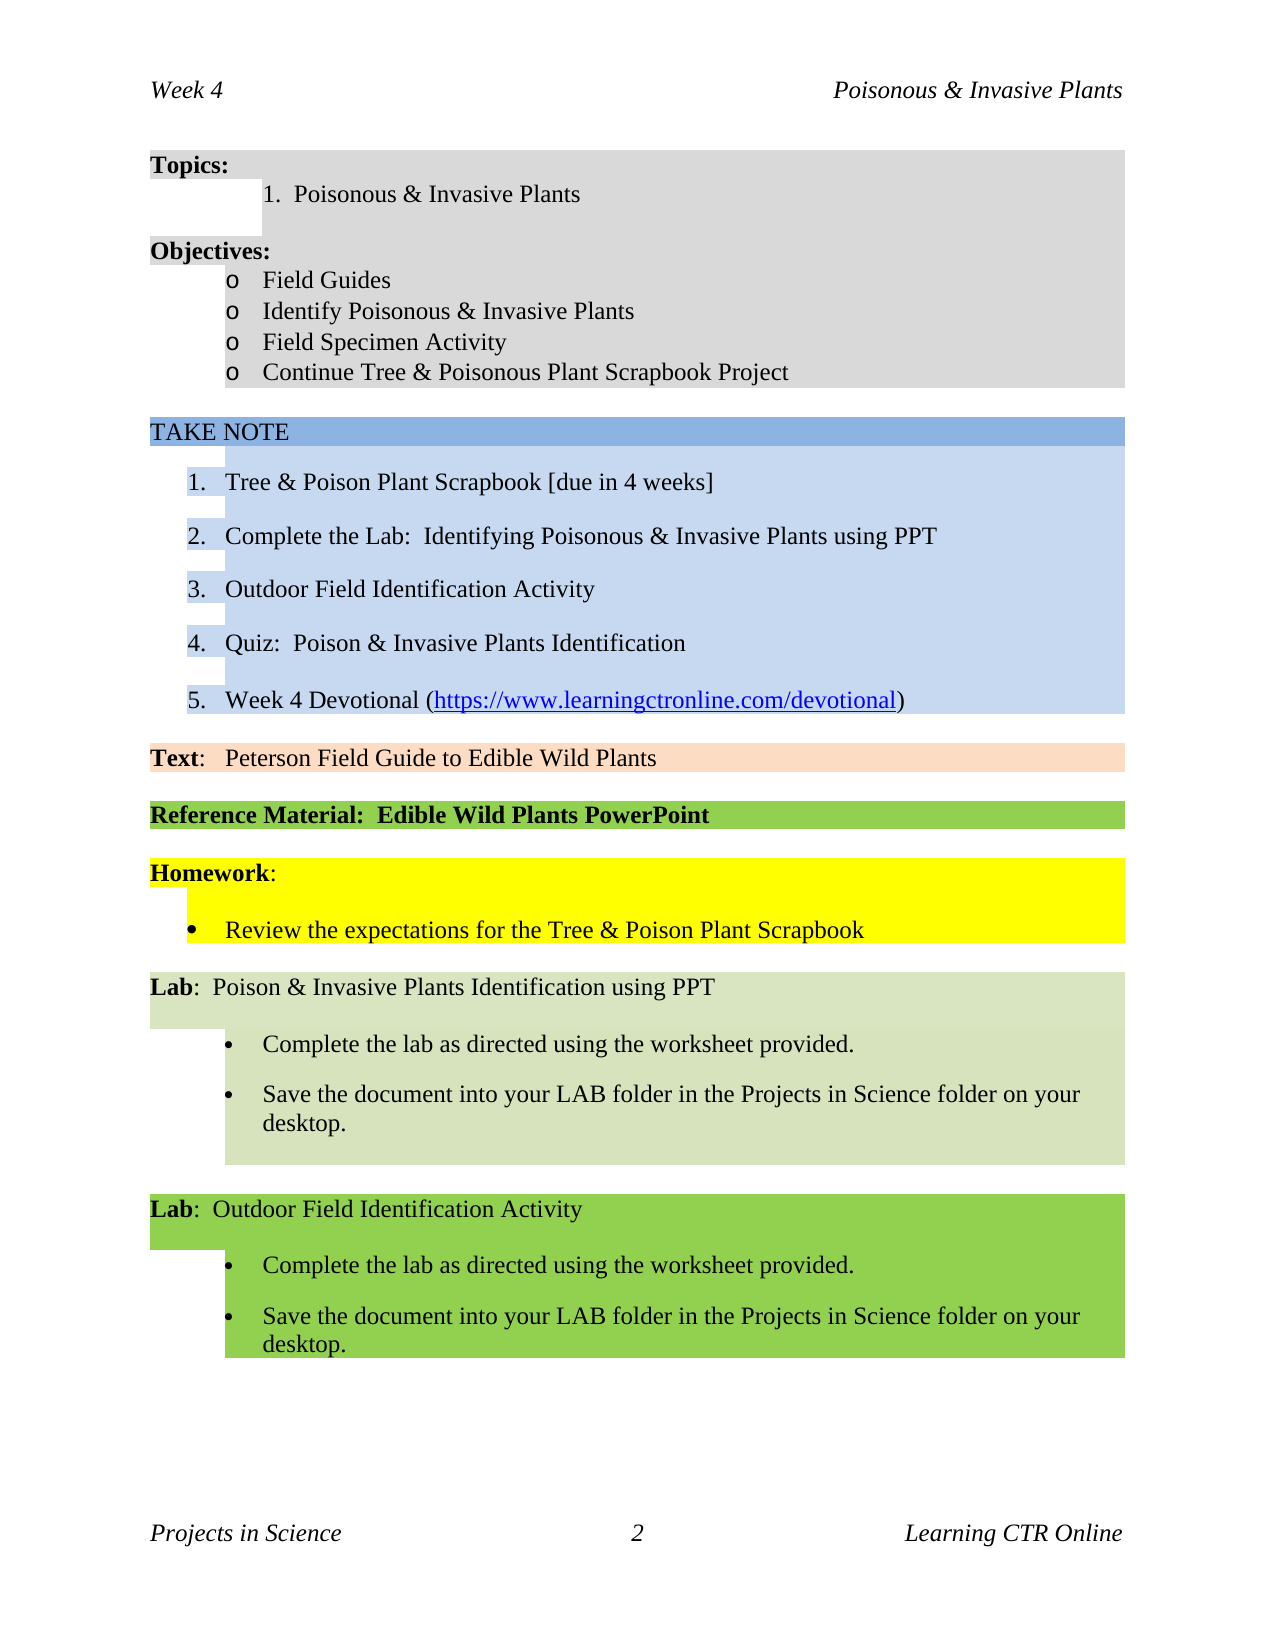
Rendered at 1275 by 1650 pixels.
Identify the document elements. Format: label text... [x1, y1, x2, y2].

text Reference Material: Edible Wild Plants PowerPoint [150, 801, 1125, 829]
list Field Guides [225, 265, 1125, 296]
text Topics: [150, 150, 1125, 179]
list Save the document into your LAB folder in the Projects in Science folder on your desktop. [225, 1301, 1125, 1358]
list Complete the lab as directed using the worksheet provided. [225, 1029, 1125, 1058]
text Text: Peterson Field Guide to Edible Wild Plants [150, 743, 1125, 772]
list Continue Tree & Poisonous Plant Scrapbook Project [225, 357, 1125, 388]
text TAKE NOTE [150, 417, 1125, 446]
list Identify Poisonous & Invasive Plants [225, 296, 1125, 327]
list Review the expectations for the Tree & Poison Plant Scrapbook [187, 915, 1125, 943]
text Homework: [150, 858, 1125, 887]
text Lab: Outdoor Field Identification Activity [150, 1194, 1125, 1250]
list Complete the lab as directed using the worksheet provided. [225, 1250, 1125, 1279]
list Quiz: Poison & Invasive Plants Identification [187, 628, 1125, 657]
list Tree & Poison Plant Scrapbook [due in 4 weeks] [187, 467, 1125, 496]
text Lab: Poison & Invasive Plants Identification using PPT [150, 972, 1125, 1029]
list Week 4 Devotional (https://www.learningctronline.com/devotional) [187, 686, 1125, 714]
list Complete the Lab: Identifying Poisonous & Invasive Plants using PPT [187, 521, 1125, 550]
list Field Specimen Activity [225, 327, 1125, 357]
text 1. Poisonous & Invasive Plants [262, 179, 1125, 207]
list Save the document into your LAB folder in the Projects in Science folder on your desktop. [225, 1079, 1125, 1165]
text Objectives: [150, 236, 1125, 265]
list Outdoor Field Identification Activity [187, 574, 1125, 603]
